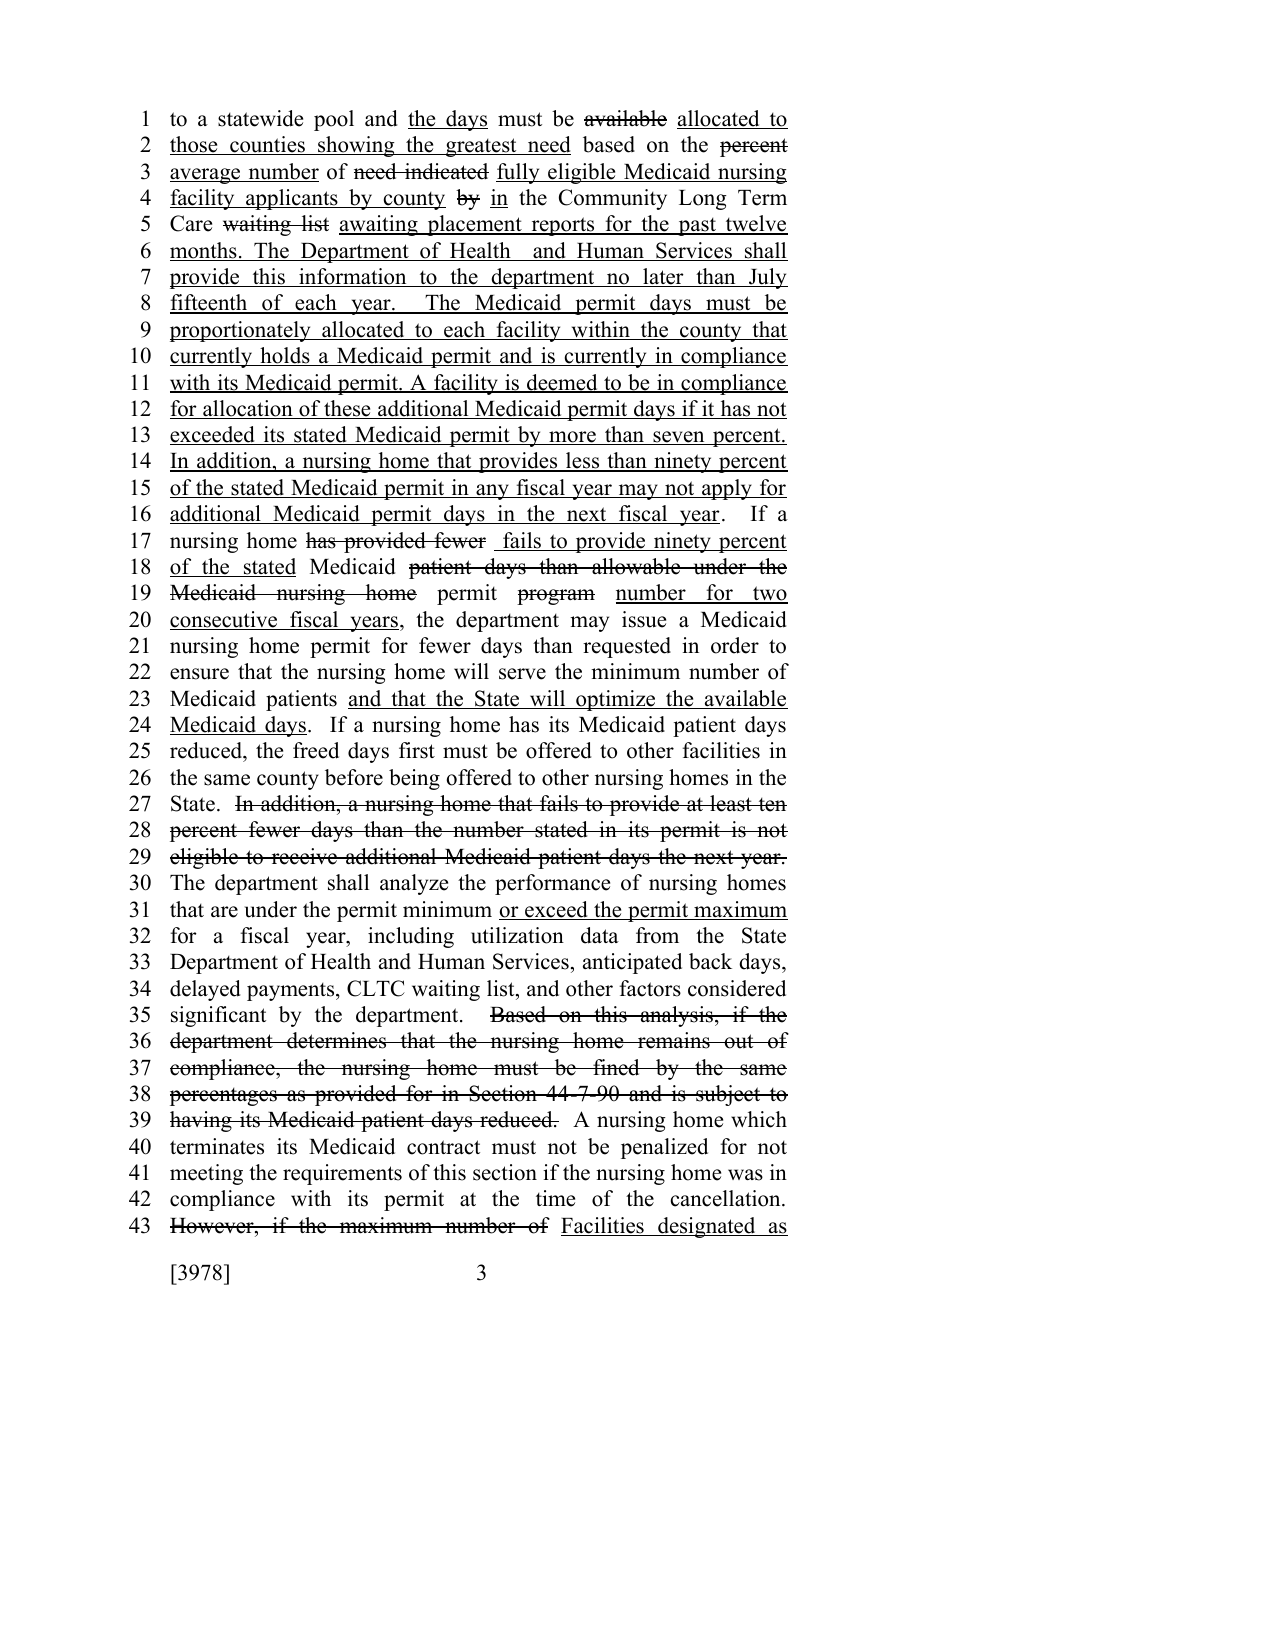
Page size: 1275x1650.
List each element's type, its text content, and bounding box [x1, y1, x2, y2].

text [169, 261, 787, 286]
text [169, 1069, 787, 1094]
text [169, 105, 787, 260]
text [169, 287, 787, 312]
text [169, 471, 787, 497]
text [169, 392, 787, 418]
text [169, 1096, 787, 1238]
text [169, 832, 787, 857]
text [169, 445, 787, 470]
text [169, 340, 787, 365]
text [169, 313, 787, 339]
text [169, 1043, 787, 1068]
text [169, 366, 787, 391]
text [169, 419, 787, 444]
